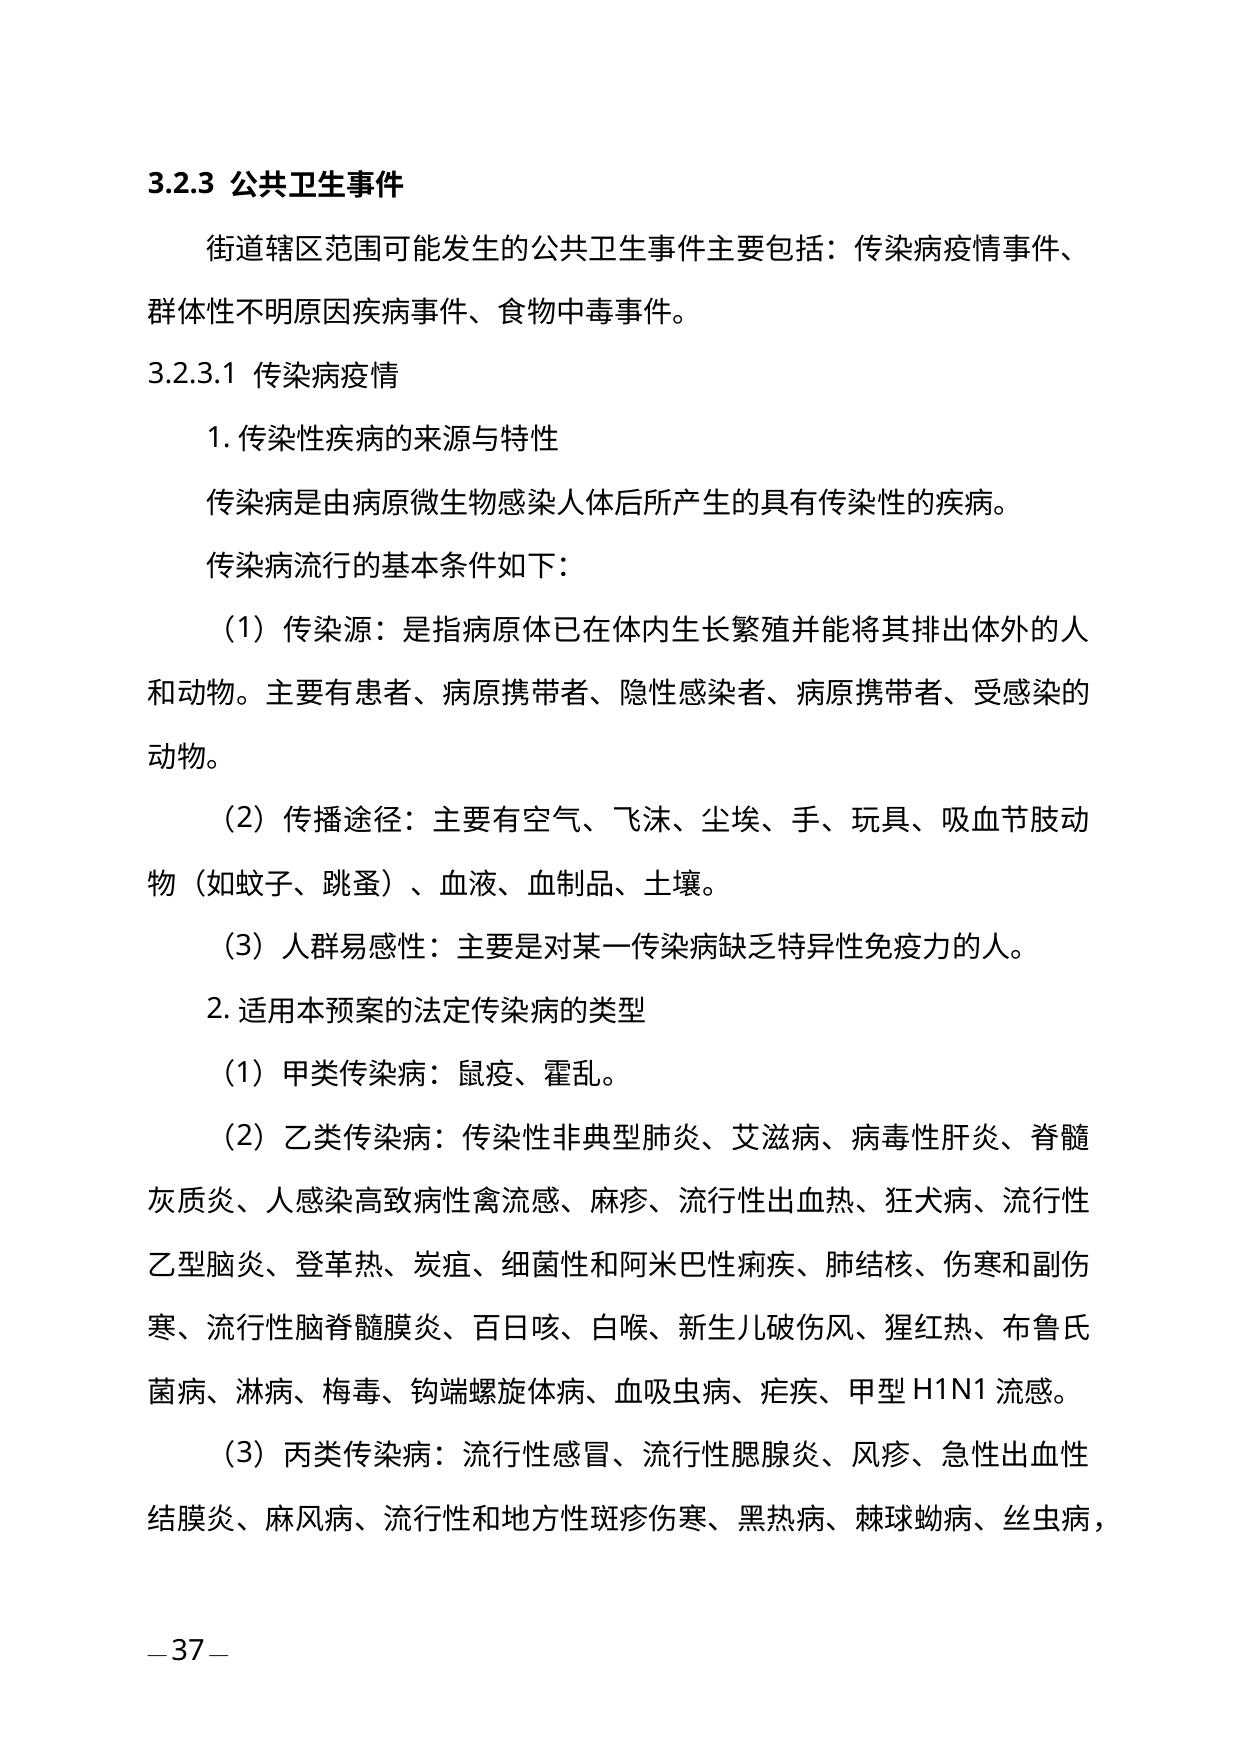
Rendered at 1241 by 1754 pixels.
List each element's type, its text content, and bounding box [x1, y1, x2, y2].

text 1. 传染性疾病的来源与特性 [148, 416, 1092, 458]
text （1）传染源：是指病原体已在体内生长繁殖并能将其排出体外的人和动物。主要有患者、病原携带者、隐性感染者、病原携带者、受感染的动物。 [148, 606, 1092, 776]
text 传染病流行的基本条件如下： [148, 543, 1092, 585]
text 传染病是由病原微生物感染人体后所产生的具有传染性的疾病。 [148, 479, 1092, 522]
text 2. 适用本预案的法定传染病的类型 [148, 987, 1092, 1030]
text 街道辖区范围可能发生的公共卫生事件主要包括：传染病疫情事件、群体性不明原因疾病事件、食物中毒事件。 [148, 226, 1092, 331]
text （2）传播途径：主要有空气、飞沫、尘埃、手、玩具、吸血节肢动物（如蚊子、跳蚤）、血液、血制品、土壤。 [148, 797, 1092, 903]
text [148, 1432, 1092, 1538]
text 3.2.3.1 传染病疫情 [148, 352, 1092, 395]
text 3.2.3 公共卫生事件 [148, 162, 1092, 204]
text （2）乙类传染病：传染性非典型肺炎、艾滋病、病毒性肝炎、脊髓灰质炎、人感染高致病性禽流感、麻疹、流行性出血热、狂犬病、流行性乙型脑炎、登革热、炭疽、细菌性和阿米巴性痢疾、肺结核、伤寒和副伤寒、流行性脑脊髓膜炎、百日咳、白喉、新生儿破伤风、猩红热、布鲁氏菌病、淋病、梅毒、钩端螺旋体病、血吸虫病、疟疾、甲型H1N1流感。 [148, 1114, 1092, 1411]
text （3）人群易感性：主要是对某一传染病缺乏特异性免疫力的人。 [148, 924, 1092, 966]
text （1）甲类传染病：鼠疫、霍乱。 [148, 1051, 1092, 1093]
